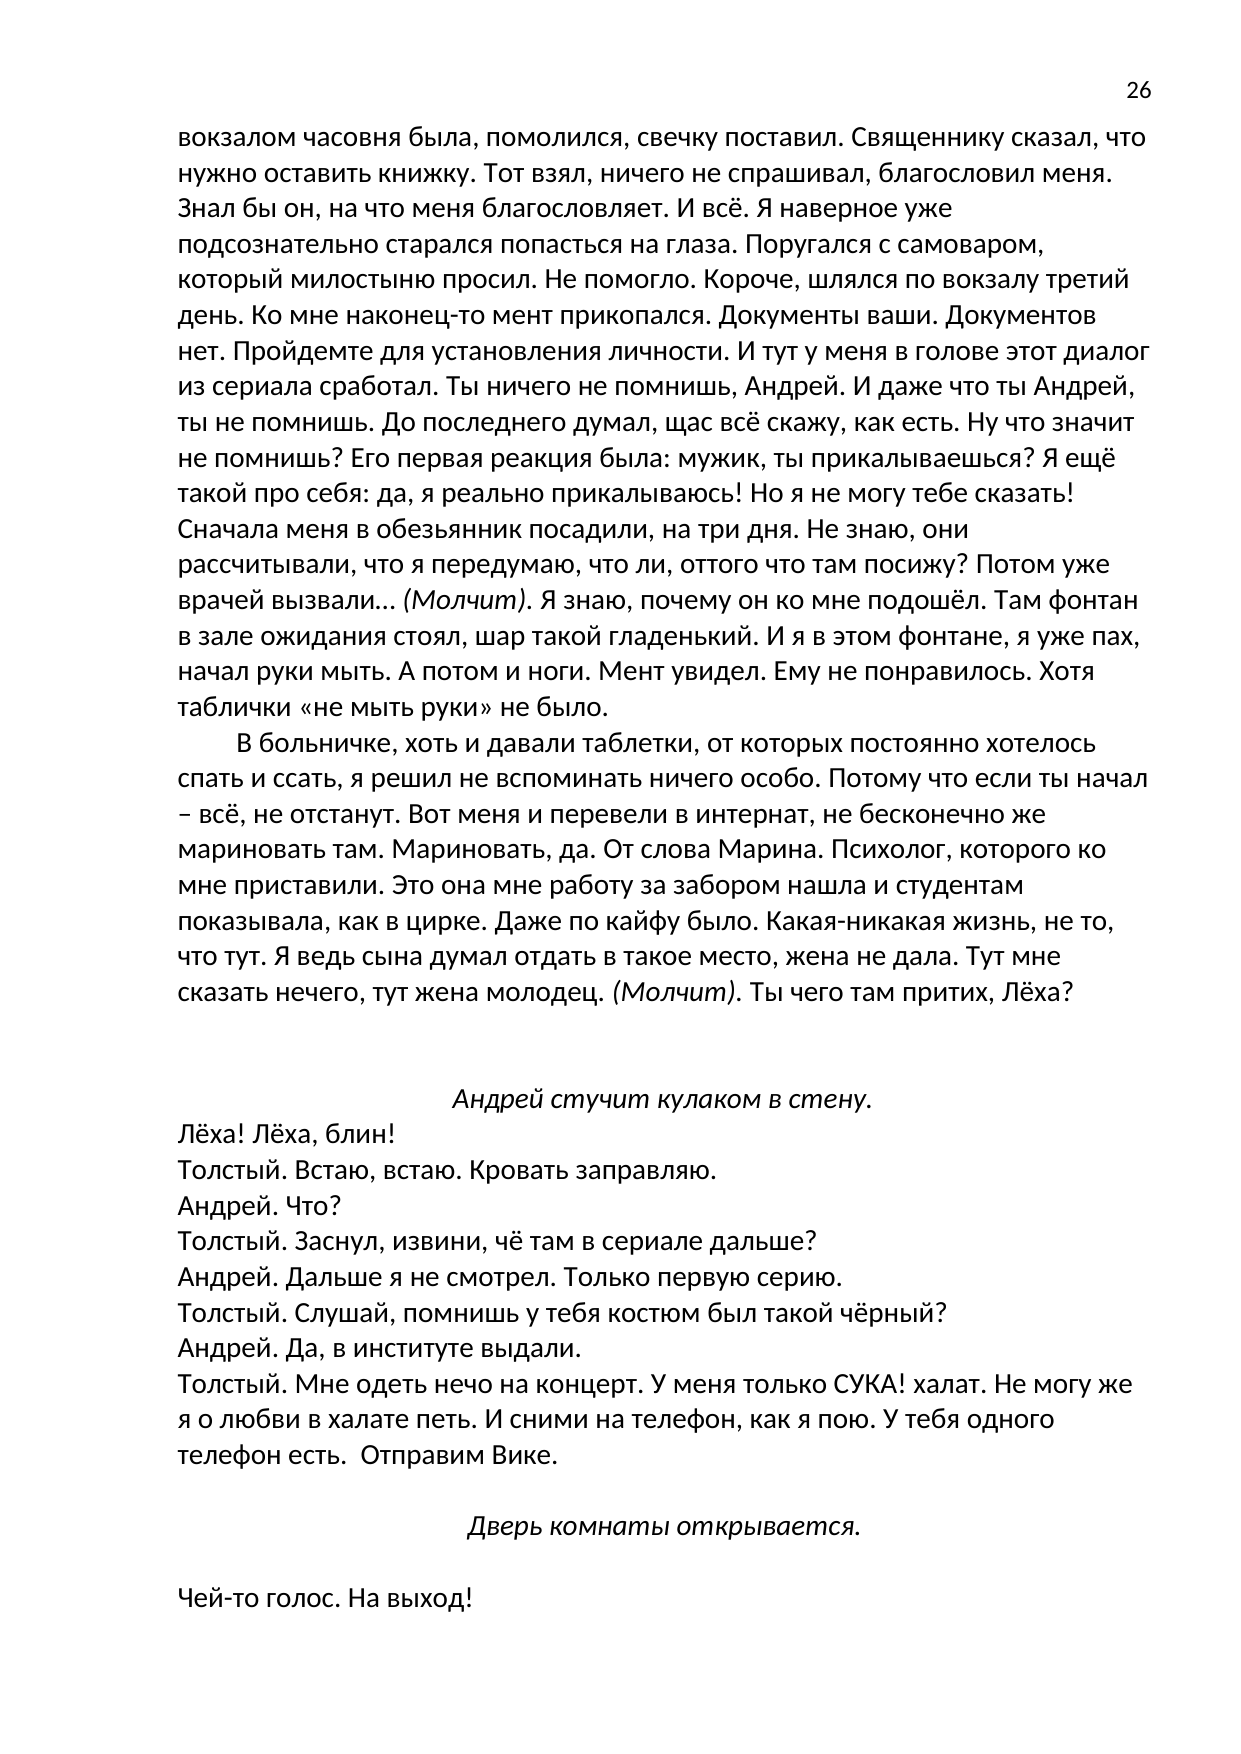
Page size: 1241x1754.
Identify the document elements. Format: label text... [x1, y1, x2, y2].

text В больничке, хоть и давали таблетки, от которых постоянно хотелось спать и ссать, я решил не вспоминать ничего особо. Потому что если ты начал – всё, не отстанут. Вот меня и перевели в интернат, не бесконечно же мариновать там. Мариновать, да. От слова Марина. Психолог, которого ко мне приставили. Это она мне работу за забором нашла и студентам показывала, как в цирке. Даже по кайфу было. Какая-никакая жизнь, не то, что тут. Я ведь сына думал отдать в такое место, жена не дала. Тут мне сказать нечего, тут жена молодец. (Молчит). Ты чего там притих, Лёха? [177, 724, 1152, 1009]
text Толстый. Встаю, встаю. Кровать заправляю. [177, 1151, 1152, 1187]
text Дверь комнаты открывается. [177, 1507, 1152, 1543]
text Лёха! Лёха, блин! [177, 1116, 1152, 1151]
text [177, 118, 1152, 724]
text Андрей. Дальше я не смотрел. Только первую серию. [177, 1258, 1152, 1294]
text Толстый. Слушай, помнишь у тебя костюм был такой чёрный? [177, 1294, 1152, 1329]
text Чей-то голос. На выход! [177, 1579, 1152, 1614]
text Андрей стучит кулаком в стену. [177, 1080, 1152, 1116]
text Толстый. Заснул, извини, чё там в сериале дальше? [177, 1222, 1152, 1258]
text Андрей. Что? [177, 1187, 1152, 1222]
text Андрей. Да, в институте выдали. [177, 1329, 1152, 1365]
text Толстый. Мне одеть нечо на концерт. У меня только СУКА! халат. Не могу же я о любви в халате петь. И сними на телефон, как я пою. У тебя одного телефон есть. Отправим Вике. [177, 1365, 1152, 1472]
